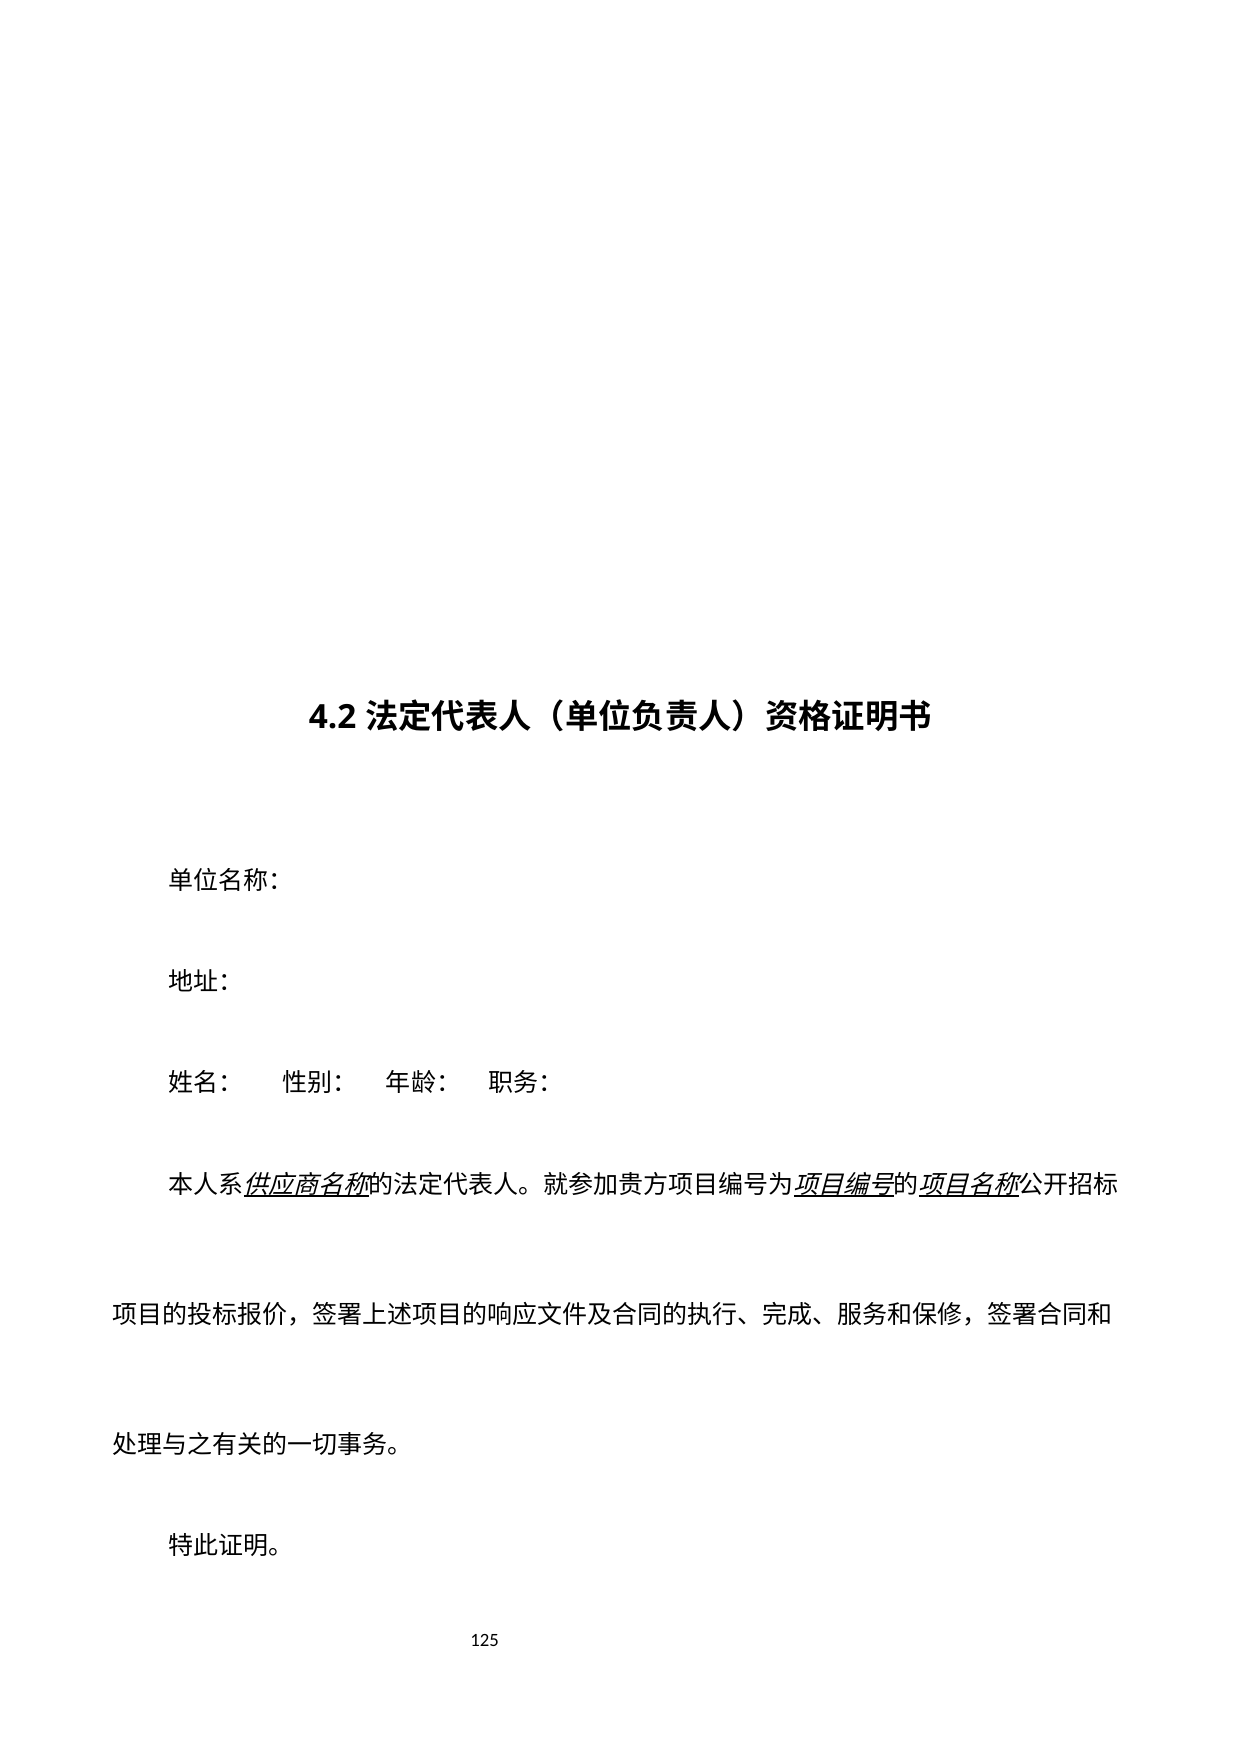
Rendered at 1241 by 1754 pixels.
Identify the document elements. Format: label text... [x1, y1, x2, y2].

text 4.2 法定代表人（单位负责人）资格证明书 [112, 682, 1128, 747]
text 姓名： 性别： 年龄： 职务： [112, 1048, 1128, 1113]
text 单位名称： [112, 846, 1128, 911]
text 地址： [112, 947, 1128, 1012]
text 特此证明。 [112, 1511, 1128, 1576]
text 本人系供应商名称的法定代表人。就参加贵方项目编号为项目编号的项目名称公开招标项目的投标报价，签署上述项目的响应文件及合同的执行、完成、服务和保修，签署合同和处理与之有关的一切事务。 [112, 1150, 1128, 1475]
